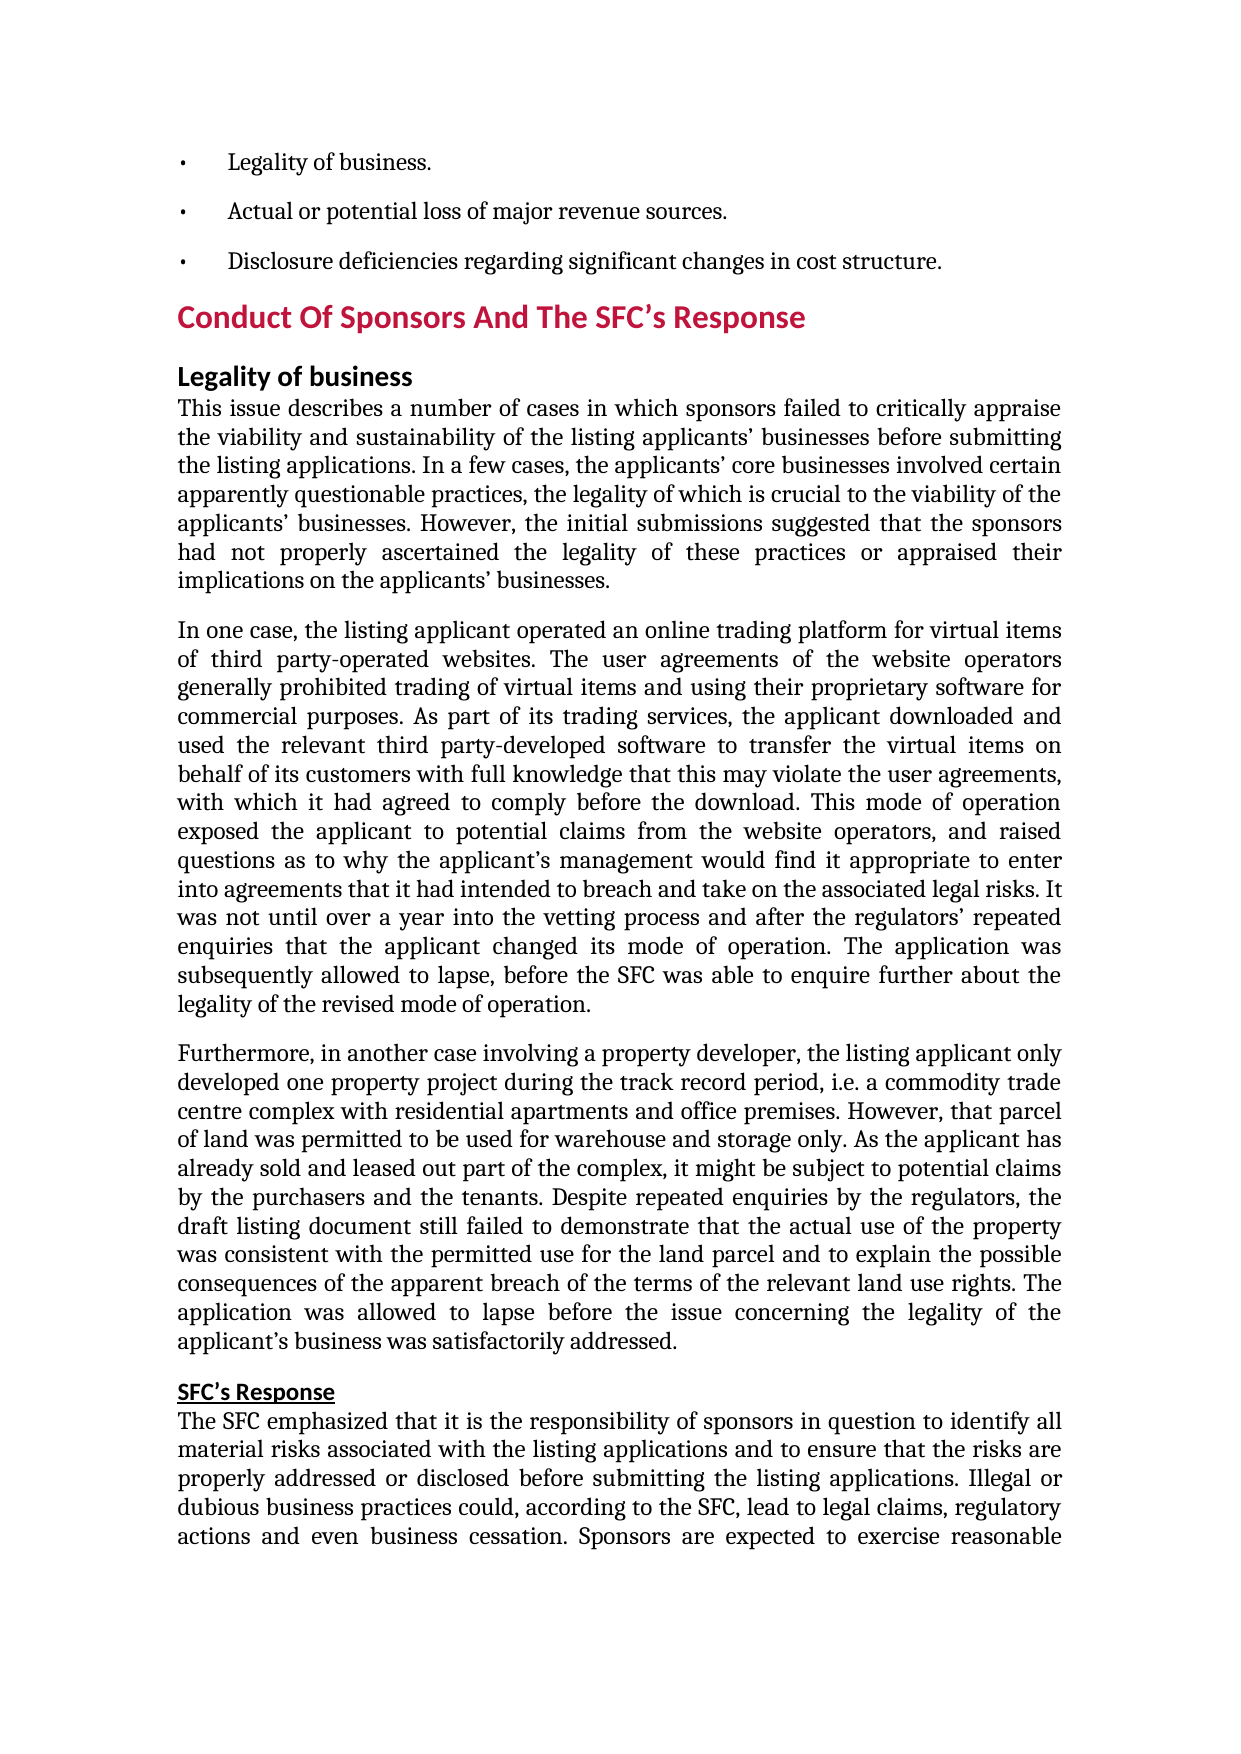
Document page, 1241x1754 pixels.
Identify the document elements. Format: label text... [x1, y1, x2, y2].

subtitle SFC’s Response [177, 1376, 1063, 1407]
text This issue describes a number of cases in which sponsors failed to critically appraise the viability and sustainability of the listing applicants’ businesses before submitting the listing applications. In a few cases, the applicants’ core businesses involved certain apparently questionable practices, the legality of which is crucial to the viability of the applicants’ businesses. However, the initial submissions suggested that the sponsors had not properly ascertained the legality of these practices or appraised their implications on the applicants’ businesses. [177, 394, 1063, 595]
text In one case, the listing applicant operated an online trading platform for virtual items of third party-operated websites. The user agreements of the website operators generally prohibited trading of virtual items and using their proprietary software for commercial purposes. As part of its trading services, the applicant downloaded and used the relevant third party-developed software to transfer the virtual items on behalf of its customers with full knowledge that this may violate the user agreements, with which it had agreed to comply before the download. This mode of operation exposed the applicant to potential claims from the website operators, and raised questions as to why the applicant’s management would find it appropriate to enter into agreements that it had intended to breach and take on the associated legal risks. It was not until over a year into the vetting process and after the regulators’ repeated enquiries that the applicant changed its mode of operation. The application was subsequently allowed to lapse, before the SFC was able to enquire further about the legality of the revised mode of operation. [177, 616, 1063, 1018]
text Furthermore, in another case involving a property developer, the listing applicant only developed one property project during the track record period, i.e. a commodity trade centre complex with residential apartments and office premises. However, that parcel of land was permitted to be used for warehouse and storage only. As the applicant has already sold and leased out part of the complex, it might be subject to potential claims by the purchasers and the tenants. Despite repeated enquiries by the regulators, the draft listing document still failed to demonstrate that the actual use of the property was consistent with the permitted use for the land parcel and to explain the possible consequences of the apparent breach of the terms of the relevant land use rights. The application was allowed to lapse before the issue concerning the legality of the applicant’s business was satisfactorily addressed. [177, 1039, 1063, 1355]
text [177, 1407, 1063, 1550]
subtitle Legality of business [177, 358, 1063, 394]
list Actual or potential loss of major revenue sources. [177, 197, 1063, 226]
subtitle Conduct Of Sponsors And The SFC’s Response [177, 296, 1063, 337]
list Disclosure deficiencies regarding significant changes in cost structure. [177, 247, 1063, 276]
list Legality of business. [177, 148, 1063, 176]
